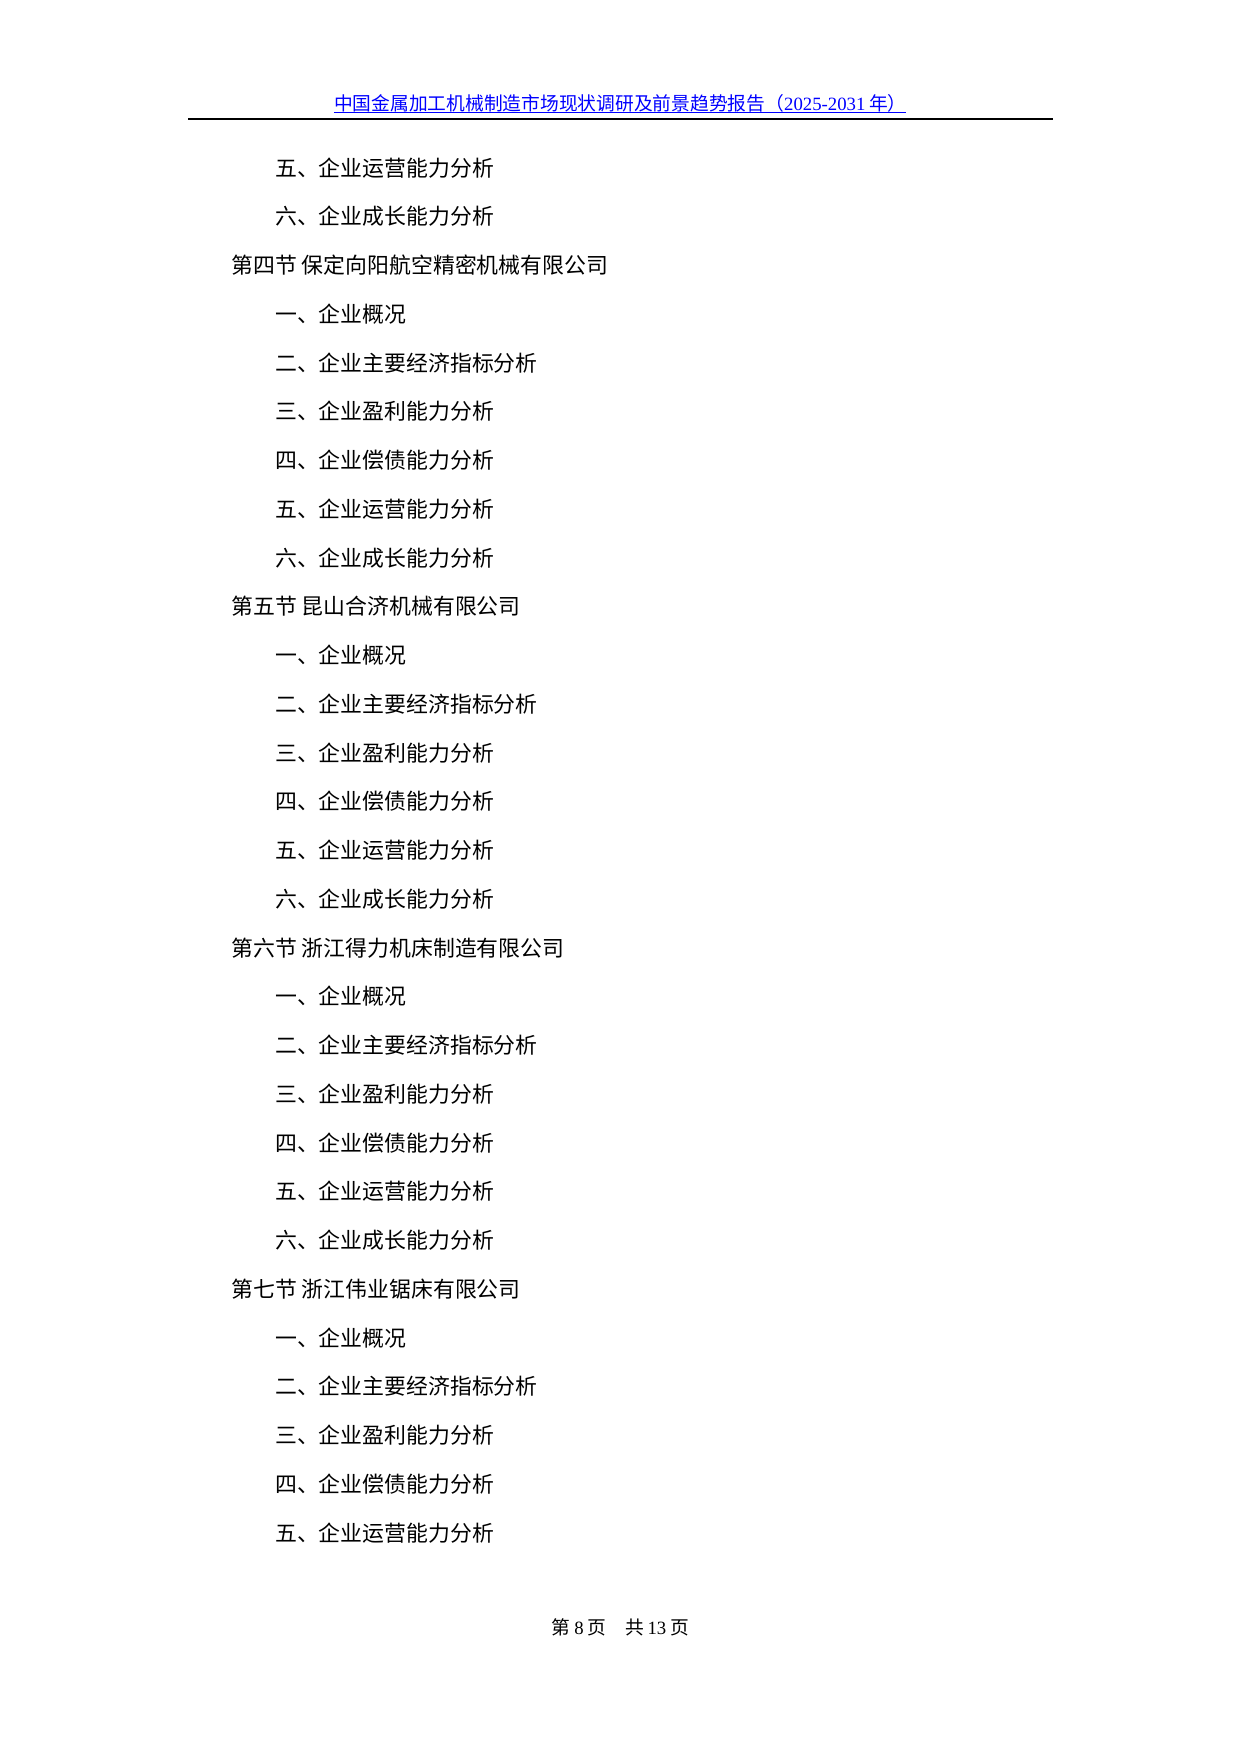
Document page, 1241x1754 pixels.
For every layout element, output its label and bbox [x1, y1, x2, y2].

text [187, 150, 1053, 1548]
